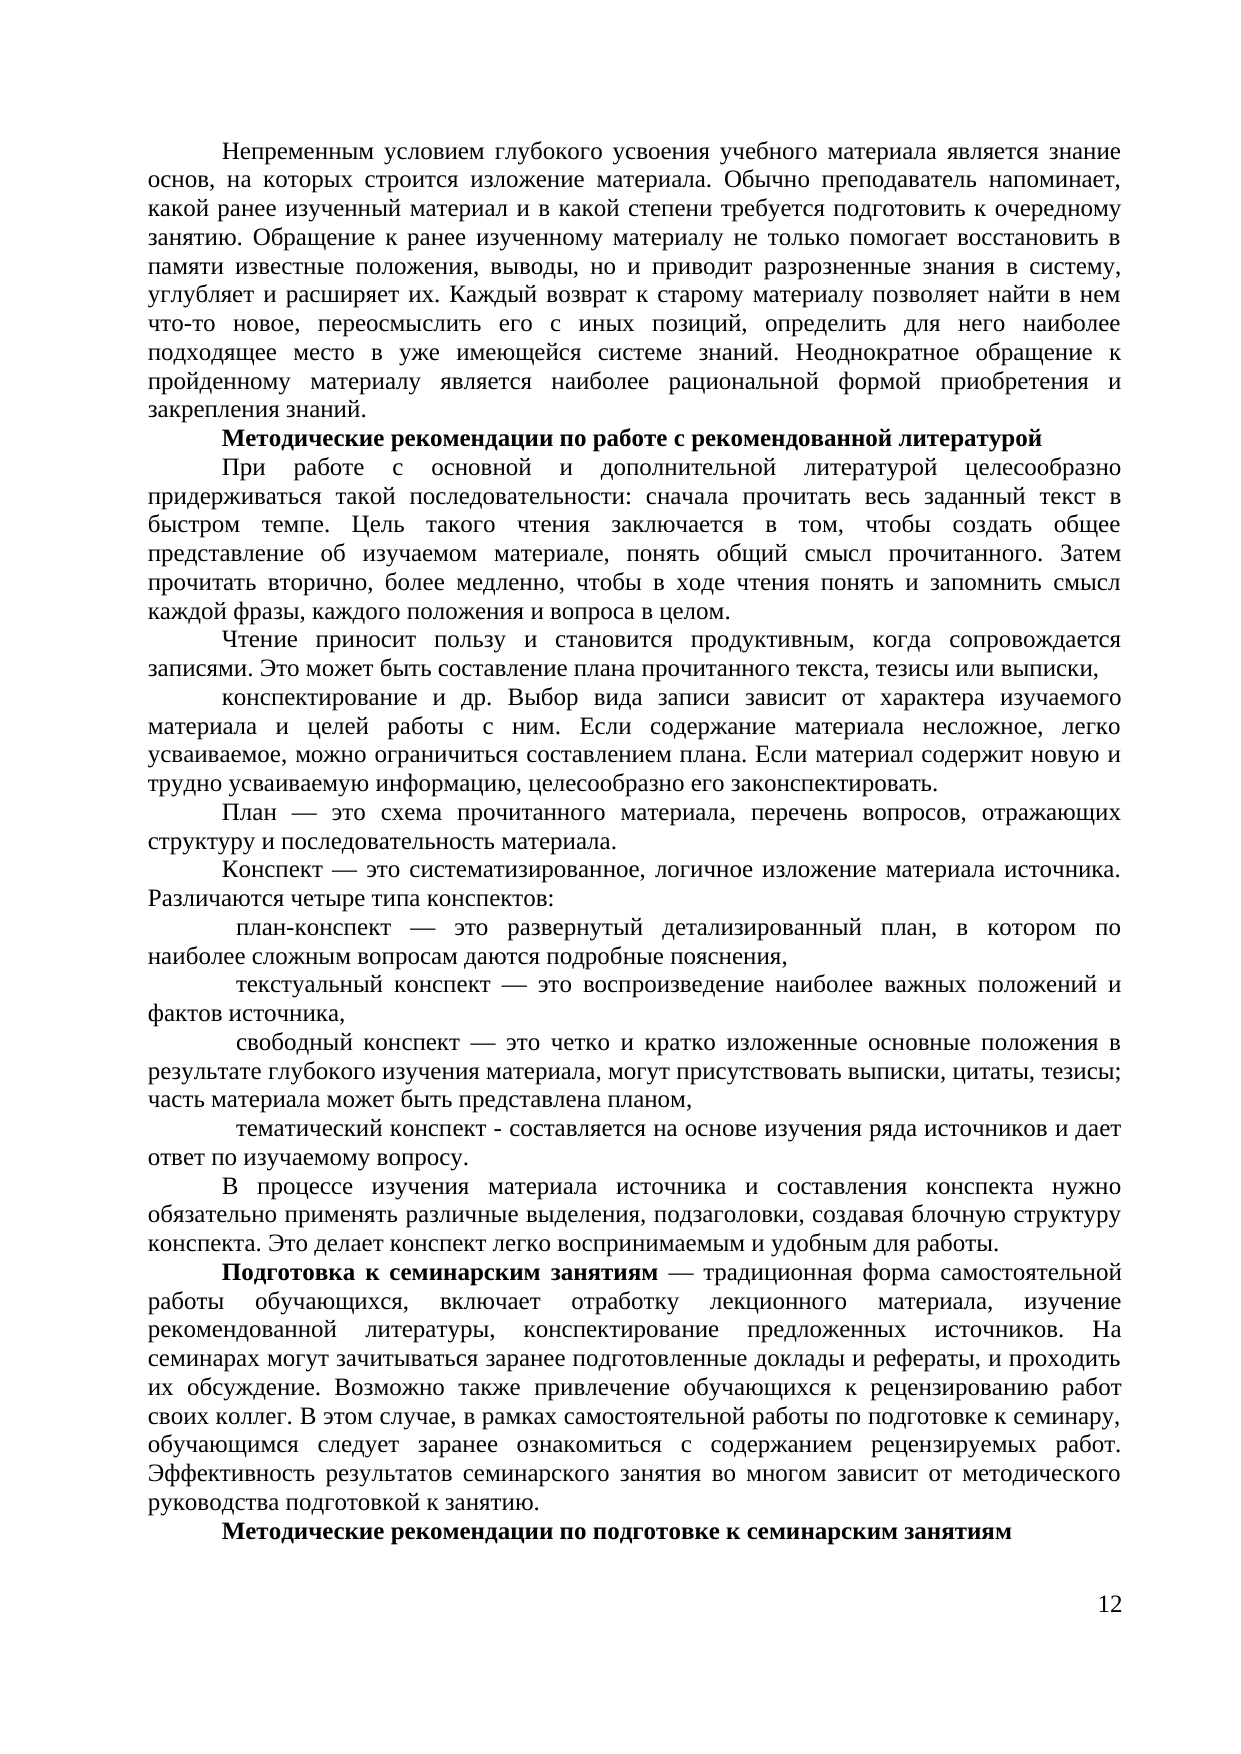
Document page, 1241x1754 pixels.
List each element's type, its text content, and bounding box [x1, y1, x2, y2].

text Методические рекомендации по работе с рекомендованной литературой [148, 423, 1122, 452]
text Чтение приносит пользу и становится продуктивным, когда сопровождается записями. Это может быть составление плана прочитанного текста, тезисы или выписки, [148, 624, 1122, 682]
text тематический конспект - составляется на основе изучения ряда источников и дает ответ по изучаемому вопросу. [148, 1113, 1122, 1171]
text свободный конспект — это четко и кратко изложенные основные положения в результате глубокого изучения материала, могут присутствовать выписки, цитаты, тезисы; часть материала может быть представлена планом, [148, 1027, 1122, 1113]
text текстуальный конспект — это воспроизведение наиболее важных положений и фактов источника, [148, 969, 1122, 1027]
text План — это схема прочитанного материала, перечень вопросов, отражающих структуру и последовательность материала. [148, 797, 1122, 854]
text Конспект — это систематизированное, логичное изложение материала источника. Различаются четыре типа конспектов: [148, 854, 1122, 912]
text конспектирование и др. Выбор вида записи зависит от характера изучаемого материала и целей работы с ним. Если содержание материала несложное, легко усваиваемое, можно ограничиться составлением плана. Если материал содержит новую и трудно усваиваемую информацию, целесообразно его законспектировать. [148, 682, 1122, 797]
text Непременным условием глубокого усвоения учебного материала является знание основ, на которых строится изложение материала. Обычно преподаватель напоминает, какой ранее изученный материал и в какой степени требуется подготовить к очередному занятию. Обращение к ранее изученному материалу не только помогает восстановить в памяти известные положения, выводы, но и приводит разрозненные знания в систему, углубляет и расширяет их. Каждый возврат к старому материалу позволяет найти в нем что-то новое, переосмыслить его с иных позиций, определить для него наиболее подходящее место в уже имеющейся системе знаний. Неоднократное обращение к пройденному материалу является наиболее рациональной формой приобретения и закрепления знаний. [148, 136, 1122, 423]
text При работе с основной и дополнительной литературой целесообразно придерживаться такой последовательности: сначала прочитать весь заданный текст в быстром темпе. Цель такого чтения заключается в том, чтобы создать общее представление об изучаемом материале, понять общий смысл прочитанного. Затем прочитать вторично, более медленно, чтобы в ходе чтения понять и запомнить смысл каждой фразы, каждого положения и вопроса в целом. [148, 452, 1122, 624]
text план-конспект — это развернутый детализированный план, в котором по наиболее сложным вопросам даются подробные пояснения, [148, 912, 1122, 969]
text Методические рекомендации по подготовке к семинарским занятиям [148, 1516, 1122, 1544]
text Подготовка к семинарским занятиям — традиционная форма самостоятельной работы обучающихся, включает отработку лекционного материала, изучение рекомендованной литературы, конспектирование предложенных источников. На семинарах могут зачитываться заранее подготовленные доклады и рефераты, и проходить их обсуждение. Возможно также привлечение обучающихся к рецензированию работ своих коллег. В этом случае, в рамках самостоятельной работы по подготовке к семинару, обучающимся следует заранее ознакомиться с содержанием рецензируемых работ. Эффективность результатов семинарского занятия во многом зависит от методического руководства подготовкой к занятию. [148, 1257, 1122, 1516]
text В процессе изучения материала источника и составления конспекта нужно обязательно применять различные выделения, подзаголовки, создавая блочную структуру конспекта. Это делает конспект легко воспринимаемым и удобным для работы. [148, 1171, 1122, 1257]
